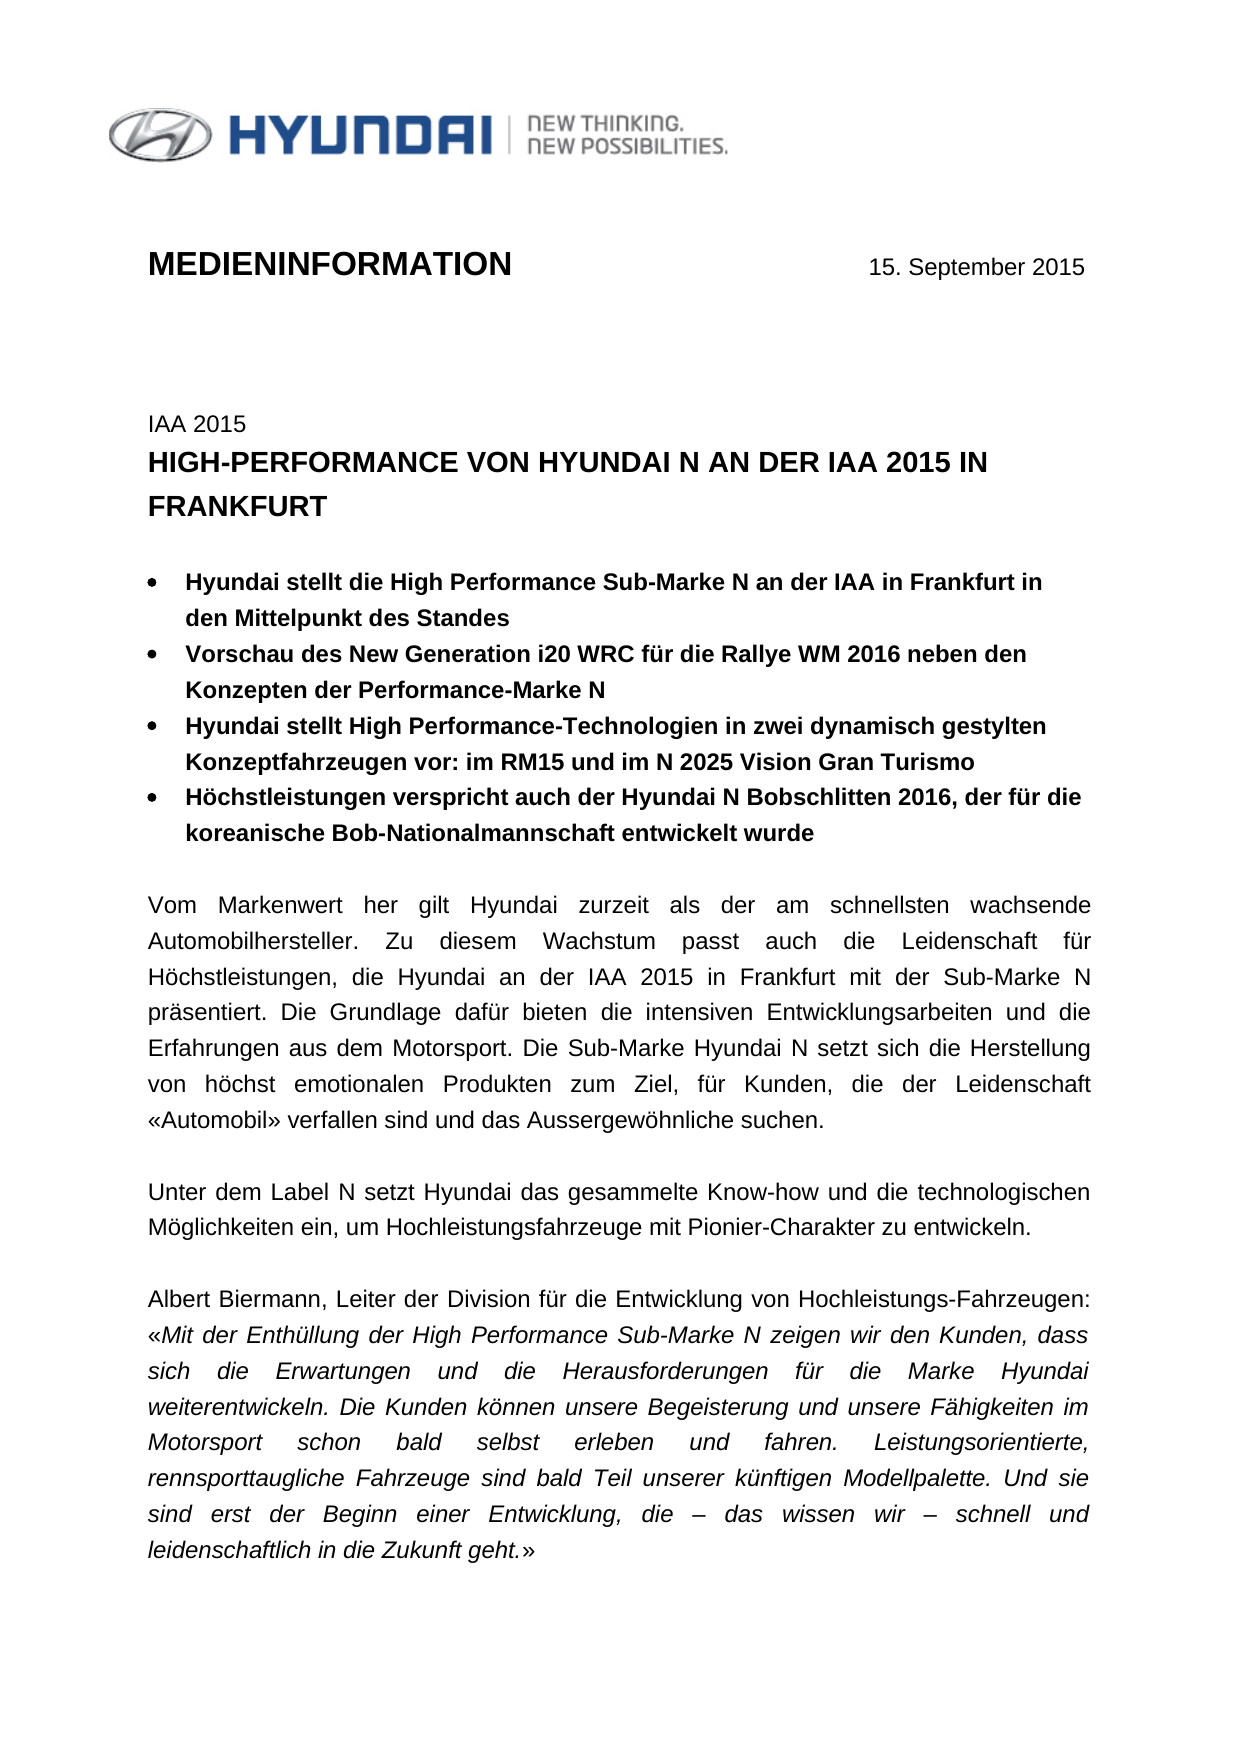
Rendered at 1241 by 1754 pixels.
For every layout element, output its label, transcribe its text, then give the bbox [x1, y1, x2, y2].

text Vom Markenwert her gilt Hyundai zurzeit als der am schnellsten wachsende Automobilhersteller. Zu diesem Wachstum passt auch die Leidenschaft für Höchstleistungen, die Hyundai an der IAA 2015 in Frankfurt mit der Sub-Marke N präsentiert. Die Grundlage dafür bieten die intensiven Entwicklungsarbeiten und die Erfahrungen aus dem Motorsport. Die Sub-Marke Hyundai N setzt sich die Herstellung von höchst emotionalen Produkten zum Ziel, für Kunden, die der Leidenschaft «Automobil» verfallen sind und das Aussergewöhnliche suchen. [148, 891, 1092, 1133]
text IAA 2015 [148, 409, 1092, 437]
text Albert Biermann, Leiter der Division für die Entwicklung von Hochleistungs-Fahrzeugen: «Mit der Enthüllung der High Performance Sub-Marke N zeigen wir den Kunden, dass sich die Erwartungen und die Herausforderungen für die Marke Hyundai weiterentwickeln. Die Kunden können unsere Begeisterung und unsere Fähigkeiten im Motorsport schon bald selbst erleben und fahren. Leistungsorientierte, rennsporttaugliche Fahrzeuge sind bald Teil unserer künftigen Modellpalette. Und sie sind erst der Beginn einer Entwicklung, die – das wissen wir – schnell und leidenschaftlich in die Zukunft geht.» [148, 1285, 1092, 1563]
picture [108, 108, 728, 163]
list Vorschau des New Generation i20 WRC für die Rallye WM 2016 neben den Konzepten der Performance-Marke N [148, 640, 1092, 703]
list Hyundai stellt die High Performance Sub-Marke N an der IAA in Frankfurt in den Mittelpunkt des Standes [148, 568, 1092, 632]
text Unter dem Label N setzt Hyundai das gesammelte Know-how und die technologischen Möglichkeiten ein, um Hochleistungsfahrzeuge mit Pionier-Charakter zu entwickeln. [148, 1177, 1092, 1241]
list Höchstleistungen verspricht auch der Hyundai N Bobschlitten 2016, der für die koreanische Bob-Nationalmannschaft entwickelt wurde [148, 783, 1092, 847]
list Hyundai stellt High Performance-Technologien in zwei dynamisch gestylten Konzeptfahrzeugen vor: im RM15 und im N 2025 Vision Gran Turismo [148, 712, 1092, 775]
text HIGH-PERFORMANCE VON HYUNDAI N AN DER IAA 2015 IN FRANKFURT [148, 445, 1092, 522]
text MEDIENINFORMATION 15. September 2015 [148, 244, 1092, 283]
